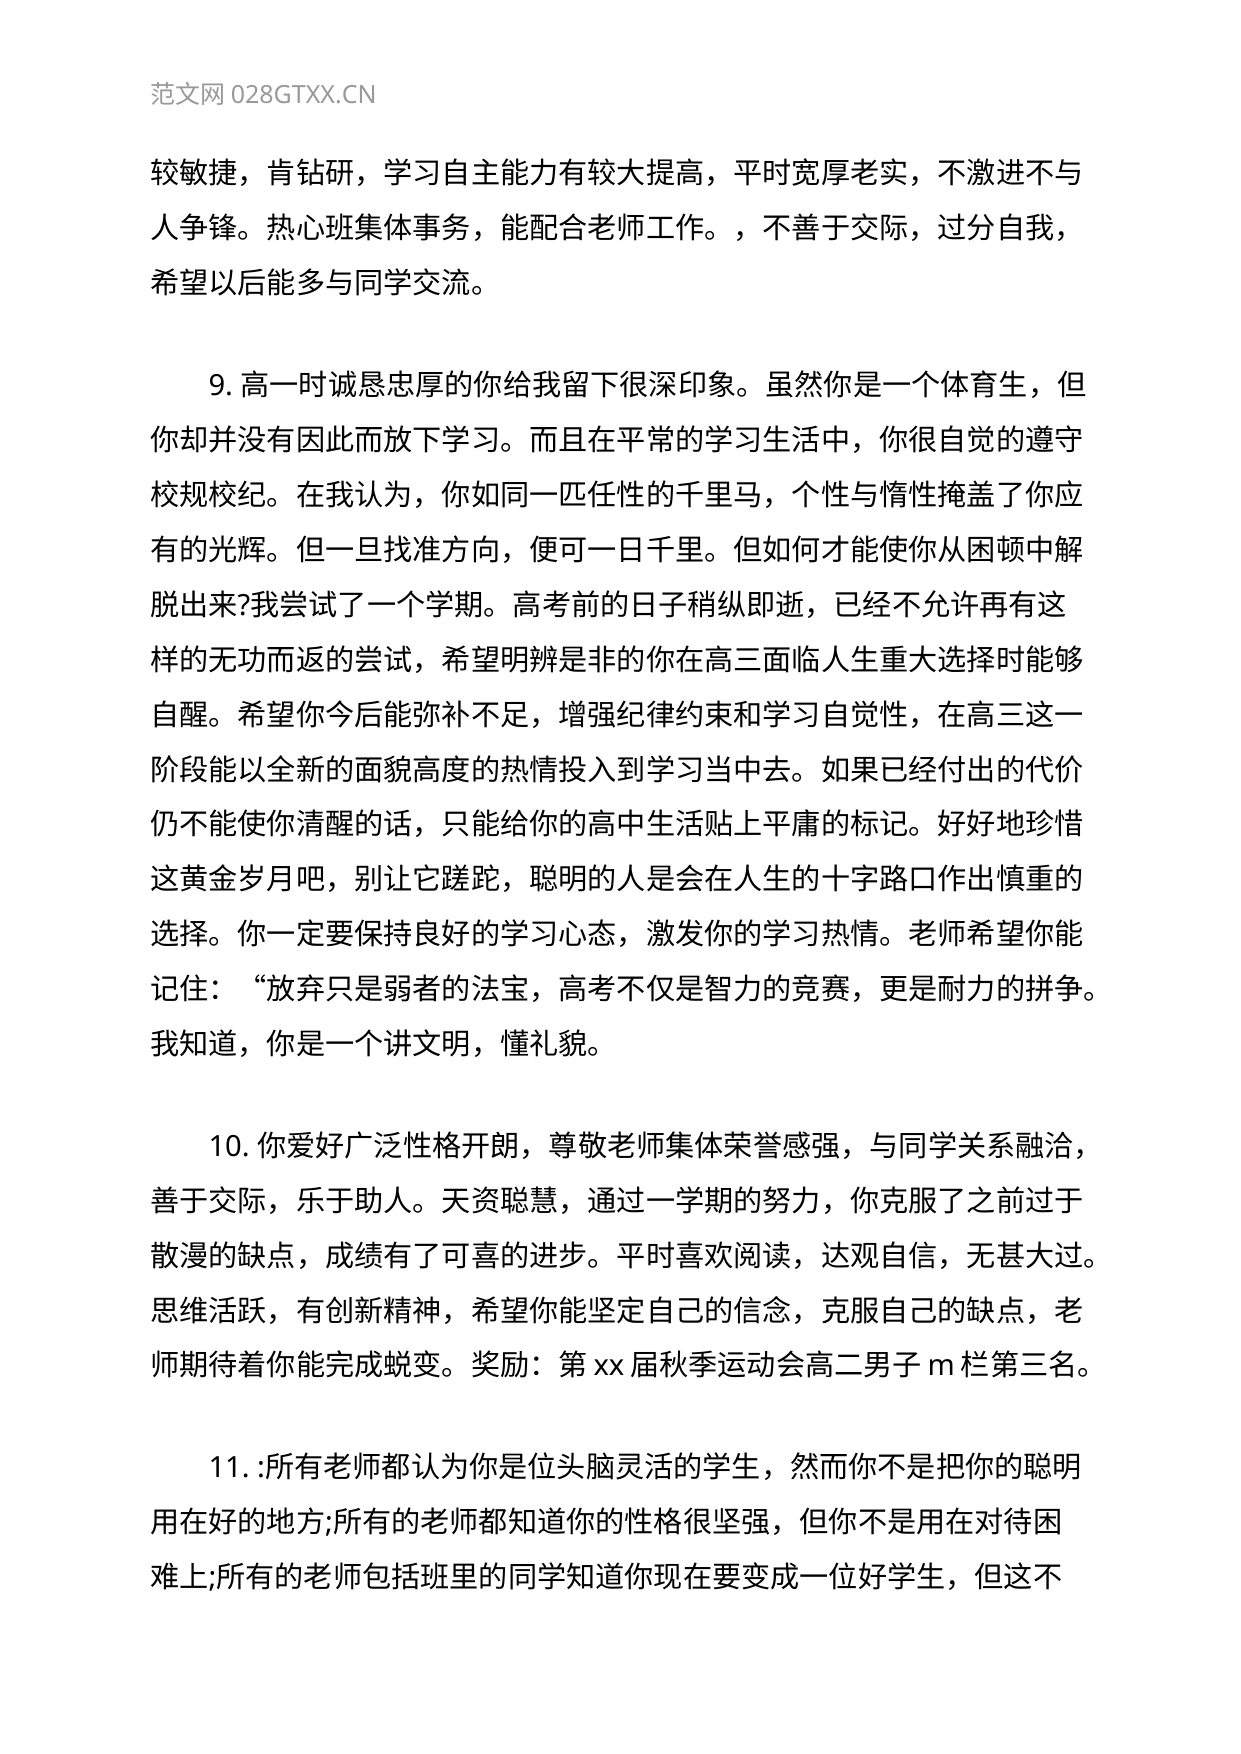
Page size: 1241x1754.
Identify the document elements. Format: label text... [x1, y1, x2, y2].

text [150, 150, 1090, 302]
text 9. 高一时诚恳忠厚的你给我留下很深印象。虽然你是一个体育生，但你却并没有因此而放下学习。而且在平常的学习生活中，你很自觉的遵守校规校纪。在我认为，你如同一匹任性的千里马，个性与惰性掩盖了你应有的光辉。但一旦找准方向，便可一日千里。但如何才能使你从困顿中解脱出来?我尝试了一个学期。高考前的日子稍纵即逝，已经不允许再有这样的无功而返的尝试，希望明辨是非的你在高三面临人生重大选择时能够自醒。希望你今后能弥补不足，增强纪律约束和学习自觉性，在高三这一阶段能以全新的面貌高度的热情投入到学习当中去。如果已经付出的代价仍不能使你清醒的话，只能给你的高中生活贴上平庸的标记。好好地珍惜这黄金岁月吧，别让它蹉跎，聪明的人是会在人生的十字路口作出慎重的选择。你一定要保持良好的学习心态，激发你的学习热情。老师希望你能记住：“放弃只是弱者的法宝，高考不仅是智力的竞赛，更是耐力的拼争。我知道，你是一个讲文明，懂礼貌。 [150, 362, 1090, 1063]
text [150, 1444, 1090, 1596]
text 10. 你爱好广泛性格开朗，尊敬老师集体荣誉感强，与同学关系融洽，善于交际，乐于助人。天资聪慧，通过一学期的努力，你克服了之前过于散漫的缺点，成绩有了可喜的进步。平时喜欢阅读，达观自信，无甚大过。思维活跃，有创新精神，希望你能坚定自己的信念，克服自己的缺点，老师期待着你能完成蜕变。奖励：第xx届秋季运动会高二男子m栏第三名。 [150, 1122, 1090, 1384]
